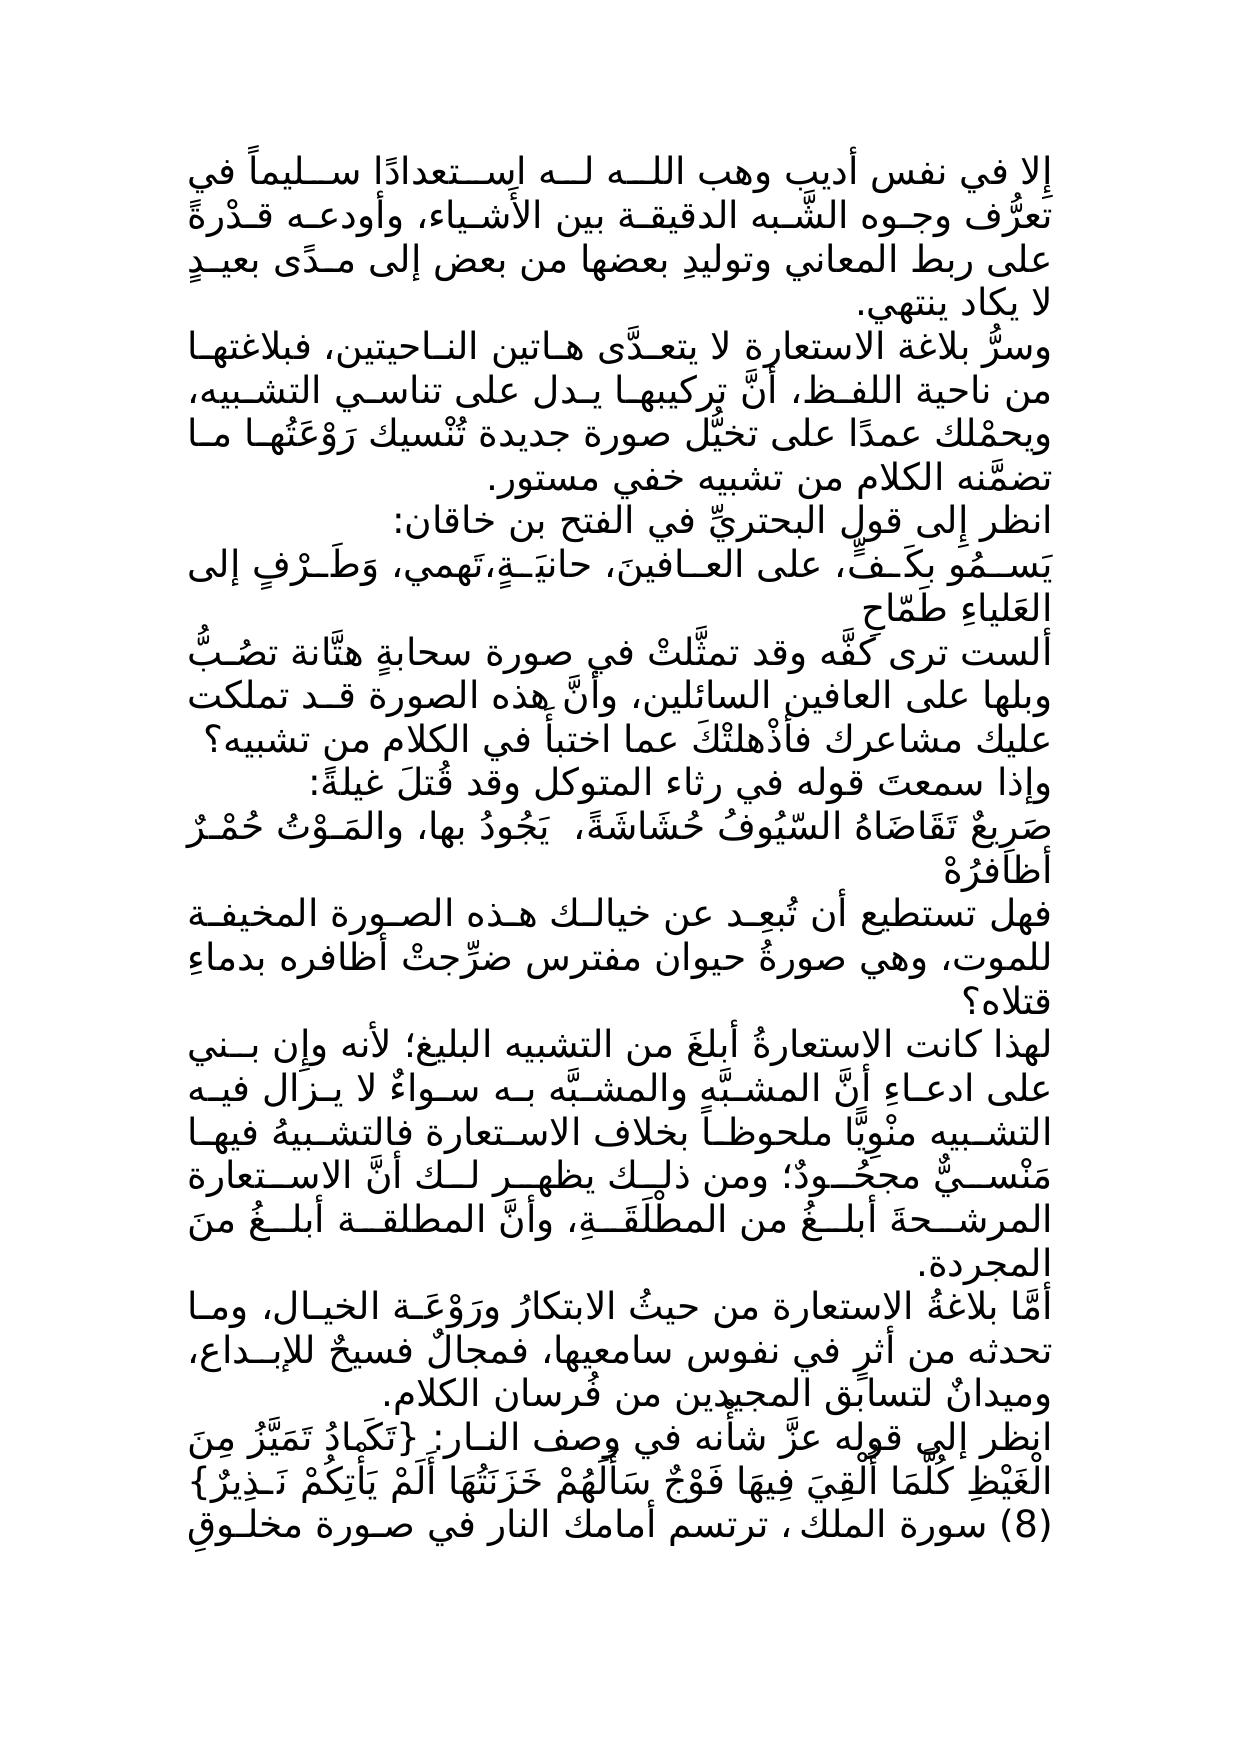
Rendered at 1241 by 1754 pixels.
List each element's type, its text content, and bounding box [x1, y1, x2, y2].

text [187, 1416, 1053, 1547]
text وسرُّ بلاغة الاستعارة لا يتعدَّى هاتين الناحيتين، فبلاغتها من ناحية اللفظ، أنَّ تركيبها يدل على تناسي التشبيه، ويحمْلك عمدًا على تخيُّل صورة جديدة تُنْسيك رَوْعَتُها ما تضمَّنه الكلام من تشبيه خفي مستور. [187, 324, 1053, 499]
text أمَّا بلاغةُ الاستعارة من حيثُ الابتكارُ ورَوْعَة الخيال، وما تحدثه من أثرٍ في نفوس سامعيها، فمجالٌ فسيحٌ للإبداع، وميدانٌ لتسابق المجيدين من فُرسان الكلام. [187, 1285, 1053, 1416]
text وإذا سمعتَ قوله في رثاء المتوكل وقد قُتلَ غيلةً: [187, 761, 1053, 805]
text ألست ترى كفَّه وقد تمثَّلتْ في صورة سحابةٍ هتَّانة تصُبُّ وبلها على العافين السائلين، وأنَّ هذه الصورة قد تملكت عليك مشاعرك فأذْهلتْكَ عما اختبأَ في الكلام من تشبيه؟ [187, 630, 1053, 761]
text انظر إِلى قول البحتريِّ في الفتح بن خاقان: [187, 499, 1053, 543]
text يَسمُو بكَفٍّ، على العافينَ، حانيَةٍ،تَهمي، وَطَرْفٍ إلى العَلياءِ طَمّاحِ [187, 543, 1053, 630]
text لهذا كانت الاستعارةُ أبلغَ من التشبيه البليغ؛ لأنه وإِن بني على ادعاءِ أنَّ المشبَّه والمشبَّه به سواءٌ لا يزال فيه التشبيه منْوِيًّا ملحوظاً بخلاف الاستعارة فالتشبيهُ فيها مَنْسيٌّ مجحُودٌ؛ ومن ذلك يظهر لك أنَّ الاستعارة المرشحةَ أبلغُ من المطْلَقَةِ، وأنَّ المطلقة أبلغُ منَ المجردة. [187, 1023, 1053, 1285]
text فهل تستطيع أن تُبعِد عن خيالك هذه الصورة المخيفة للموت، وهي صورةُ حيوان مفترس ضرِّجتْ أظافره بدماءِ قتلاه؟ [187, 892, 1053, 1023]
text صَرِيعٌ تَقَاضَاهُ السّيُوفُ حُشَاشَةً، يَجُودُ بها، والمَوْتُ حُمْرٌ أظافرُهْ [187, 805, 1053, 892]
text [187, 150, 1053, 324]
